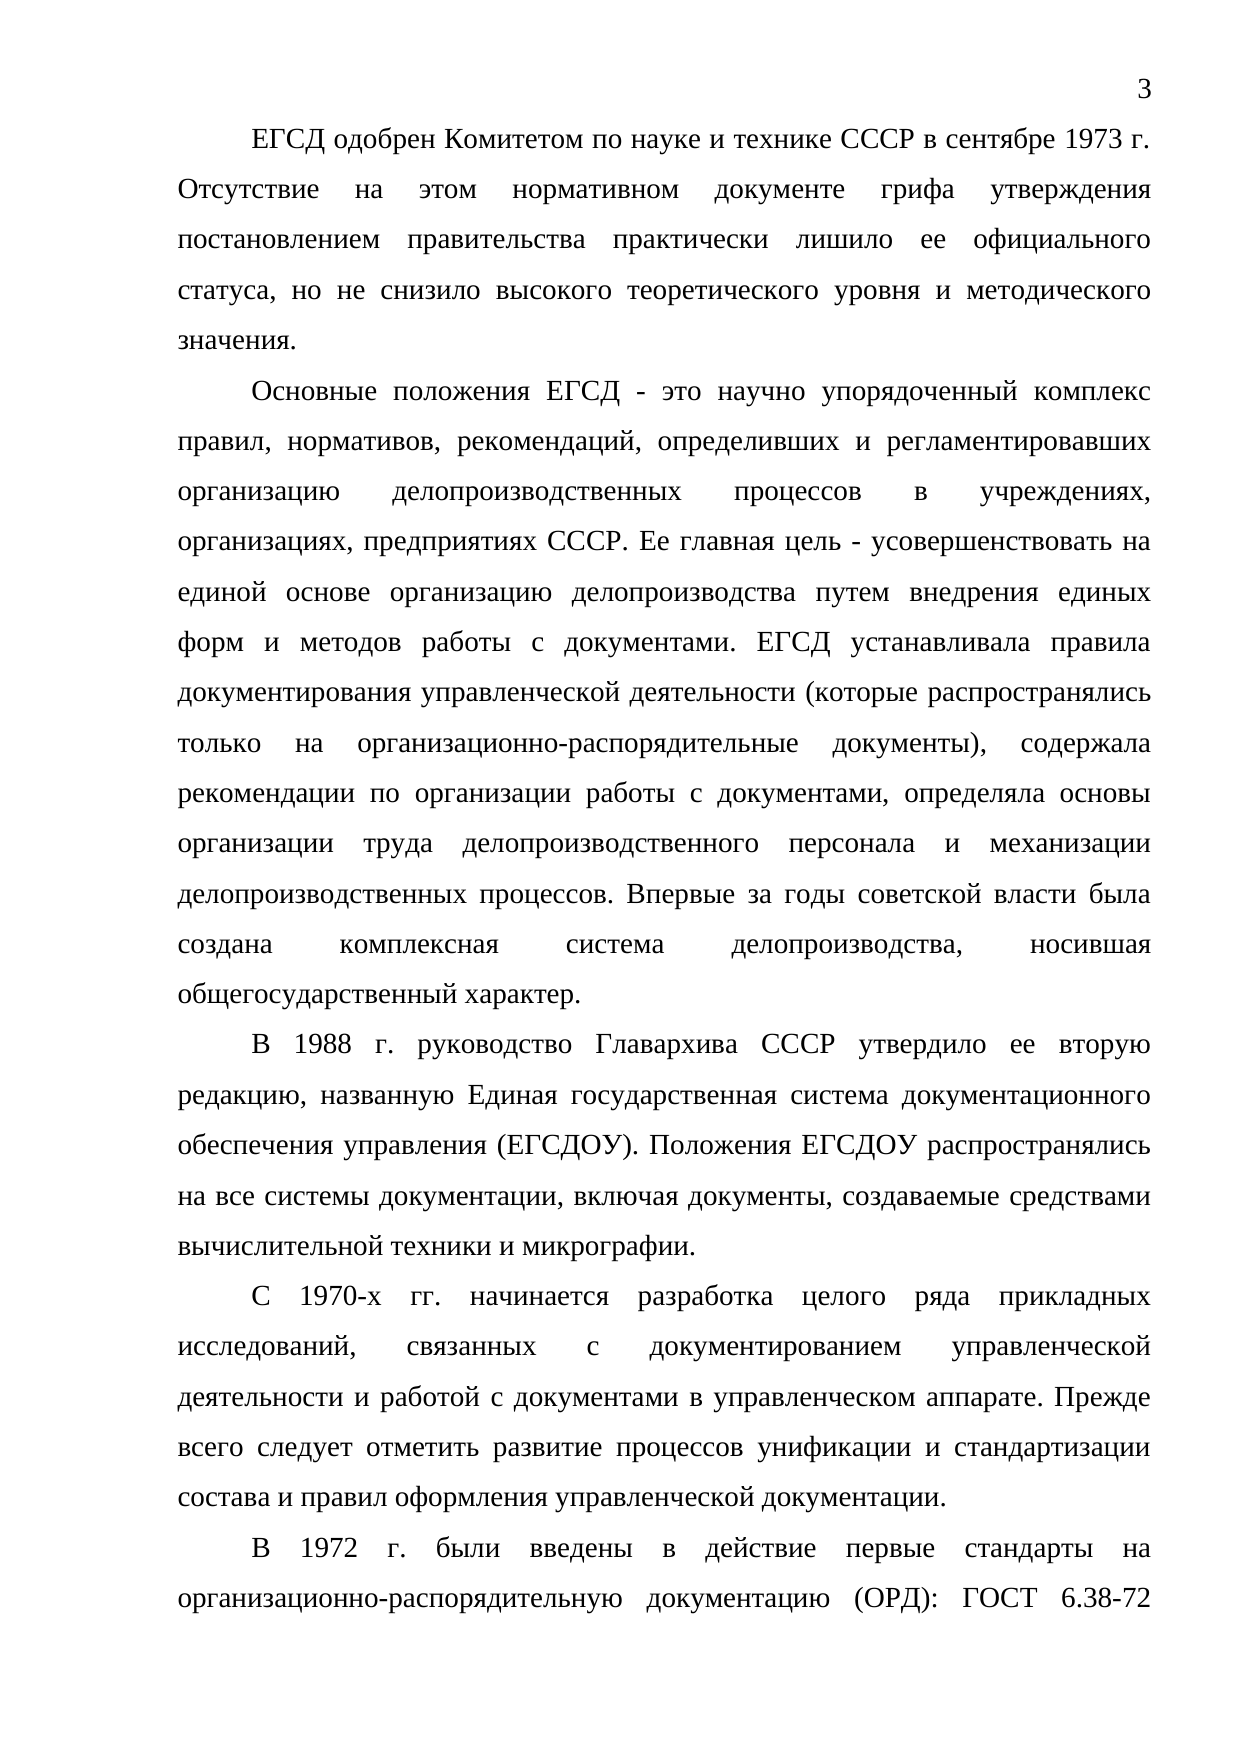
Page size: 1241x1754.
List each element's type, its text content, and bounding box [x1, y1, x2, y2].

text ЕГСД одобрен Комитетом по науке и технике СССР в сентябре . Отсутствие на этом нормативном документе грифа утверждения постановлением правительства практически лишило ее официального статуса, но не снизило высокого теоретического уровня и методического значения. [177, 121, 1152, 356]
text Основные положения ЕГСД - это научно упорядоченный комплекс правил, нормативов, рекомендаций, определивших и регламентировавших организацию делопроизводственных процессов в учреждениях, организациях, предприятиях СССР. Ее главная цель - усовершенствовать на единой основе организацию делопроизводства путем внедрения единых форм и методов работы с документами. ЕГСД устанавливала правила документирования управленческой деятельности (которые распространялись только на организационно-распорядительные документы), содержала рекомендации по организации работы с документами, определяла основы организации труда делопроизводственного персонала и механизации делопроизводственных процессов. Впервые за годы советской власти была создана комплексная система делопроизводства, носившая общегосударственный характер. [177, 373, 1152, 1010]
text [177, 1530, 1152, 1614]
text В . руководство Главархива СССР утвердило ее вторую редакцию, названную Единая государственная система документационного обеспечения управления (ЕГСДОУ). Положения ЕГСДОУ распространялись на все системы документации, включая документы, создаваемые средствами вычислительной техники и микрографии. [177, 1027, 1152, 1261]
text С 1970-х гг. начинается разработка целого ряда прикладных исследований, связанных с документированием управленческой деятельности и работой с документами в управленческом аппарате. Прежде всего следует отметить развитие процессов унификации и стандартизации состава и правил оформления управленческой документации. [177, 1278, 1152, 1513]
